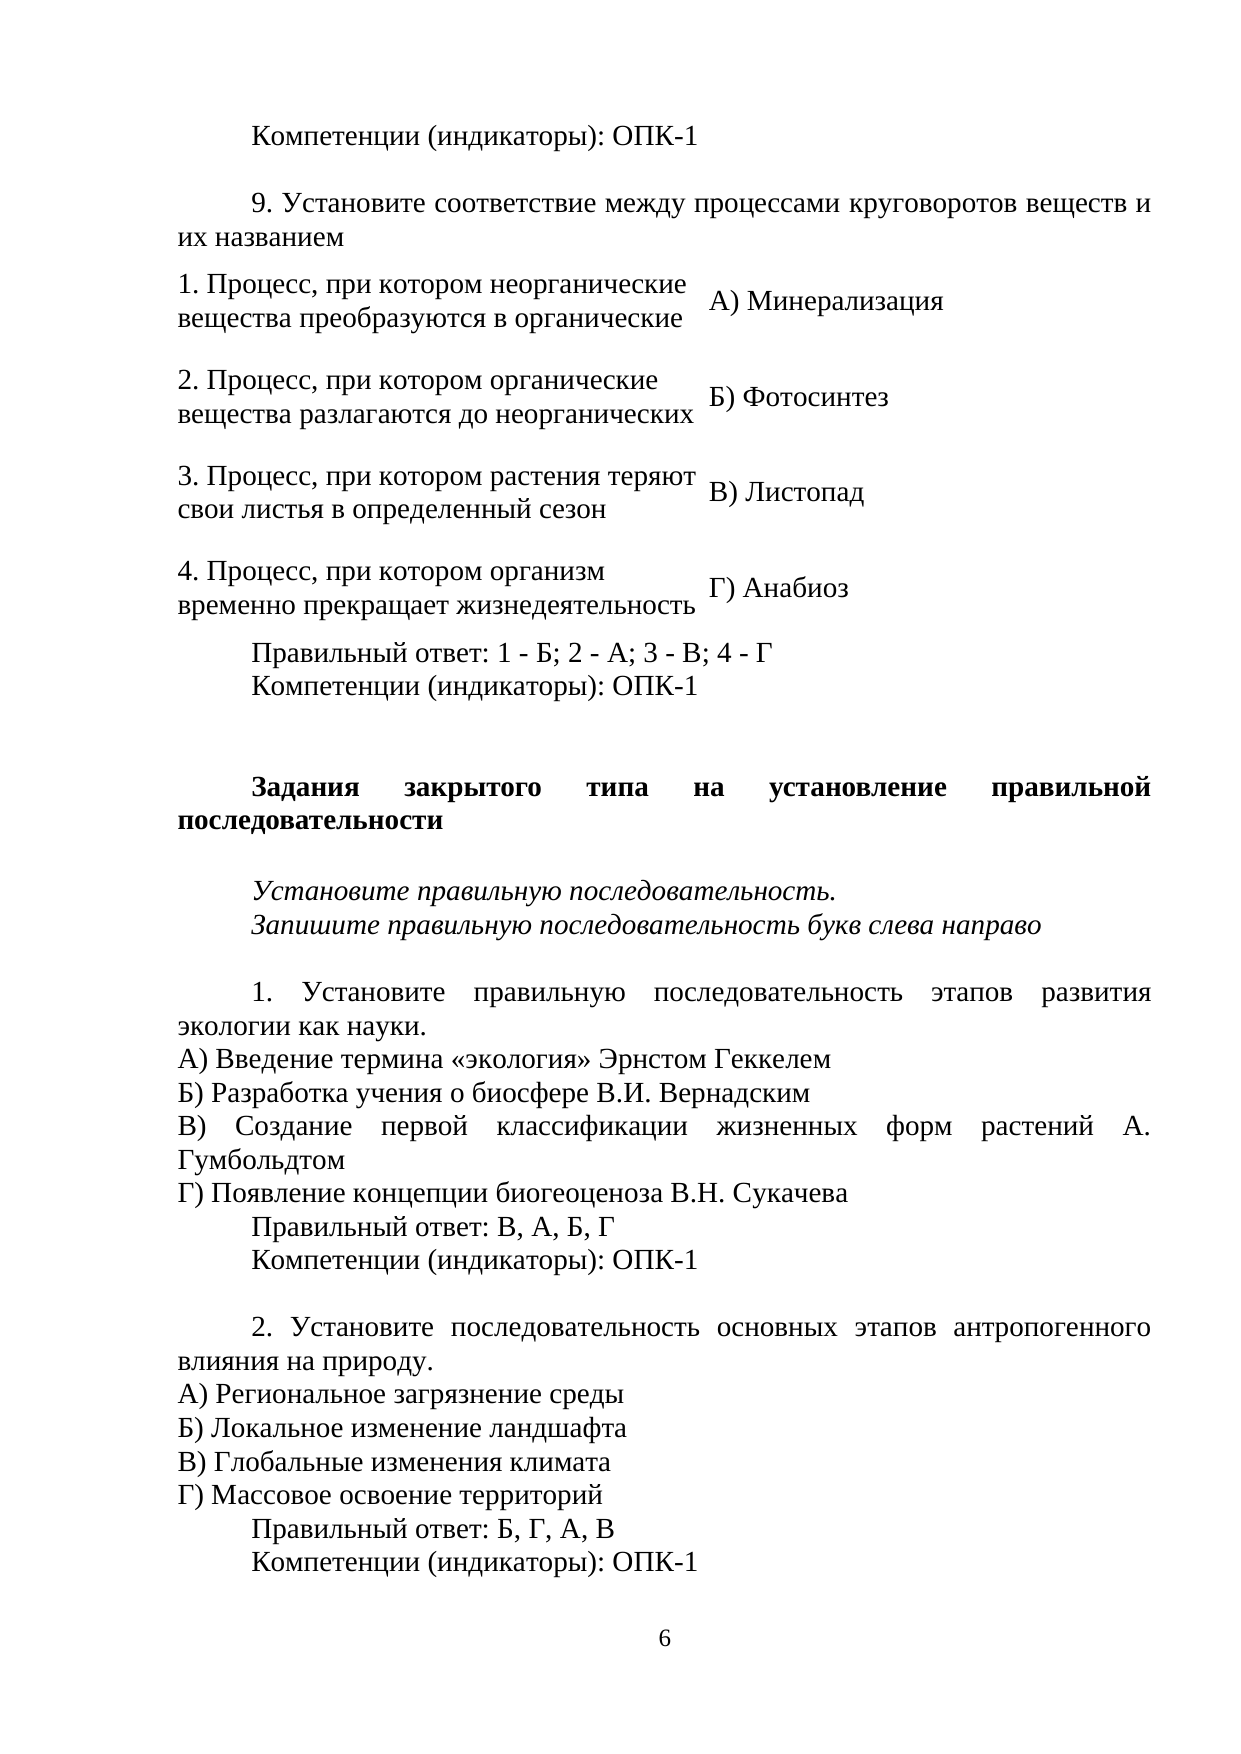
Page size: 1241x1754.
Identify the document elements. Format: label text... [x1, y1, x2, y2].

table_cell Г) Анабиоз [707, 539, 1150, 635]
text В) Создание первой классификации жизненных форм растений А. Гумбольдтом [177, 1108, 1152, 1175]
table_header 1. Процесс, при котором неорганические вещества преобразуются в органические [176, 252, 707, 348]
table_cell В) Листопад [707, 444, 1150, 539]
text Правильный ответ: В, А, Б, Г [251, 1209, 1152, 1242]
table_cell Б) Фотосинтез [707, 348, 1150, 443]
table_header А) Минерализация [707, 252, 1150, 348]
text А) Региональное загрязнение среды [177, 1377, 1152, 1410]
text 2. Установите последовательность основных этапов антропогенного влияния на природу. [177, 1309, 1152, 1377]
text А) Введение термина «экология» Эрнстом Геккелем [177, 1041, 1152, 1075]
text Г) Массовое освоение территорий [177, 1477, 1152, 1511]
table_cell 2. Процесс, при котором органические вещества разлагаются до неорганических [176, 348, 707, 443]
text Г) Появление концепции биогеоценоза В.Н. Сукачева [177, 1175, 1152, 1209]
subtitle Задания закрытого типа на установление правильной последовательности [177, 769, 1152, 836]
table_cell 3. Процесс, при котором растения теряют свои листья в определенный сезон [176, 444, 707, 539]
text Запишите правильную последовательность букв слева направо [177, 907, 1152, 941]
text 9. Установите соответствие между процессами круговоротов веществ и их названием [177, 185, 1152, 252]
text Правильный ответ: 1 - Б; 2 - А; 3 - В; 4 - Г [251, 635, 1152, 668]
text Б) Локальное изменение ландшафта [177, 1410, 1152, 1444]
text Компетенции (индикаторы): ОПК-1 [251, 118, 1152, 152]
table_cell 4. Процесс, при котором организм временно прекращает жизнедеятельность [176, 539, 707, 635]
text Компетенции (индикаторы): ОПК-1 [251, 1242, 1152, 1276]
text Установите правильную последовательность. [177, 873, 1152, 907]
text В) Глобальные изменения климата [177, 1444, 1152, 1477]
text Б) Разработка учения о биосфере В.И. Вернадским [177, 1075, 1152, 1108]
text Компетенции (индикаторы): ОПК-1 [251, 1544, 1152, 1578]
text Правильный ответ: Б, Г, А, В [251, 1511, 1152, 1544]
text Компетенции (индикаторы): ОПК-1 [251, 668, 1152, 702]
text 1. Установите правильную последовательность этапов развития экологии как науки. [177, 974, 1152, 1041]
